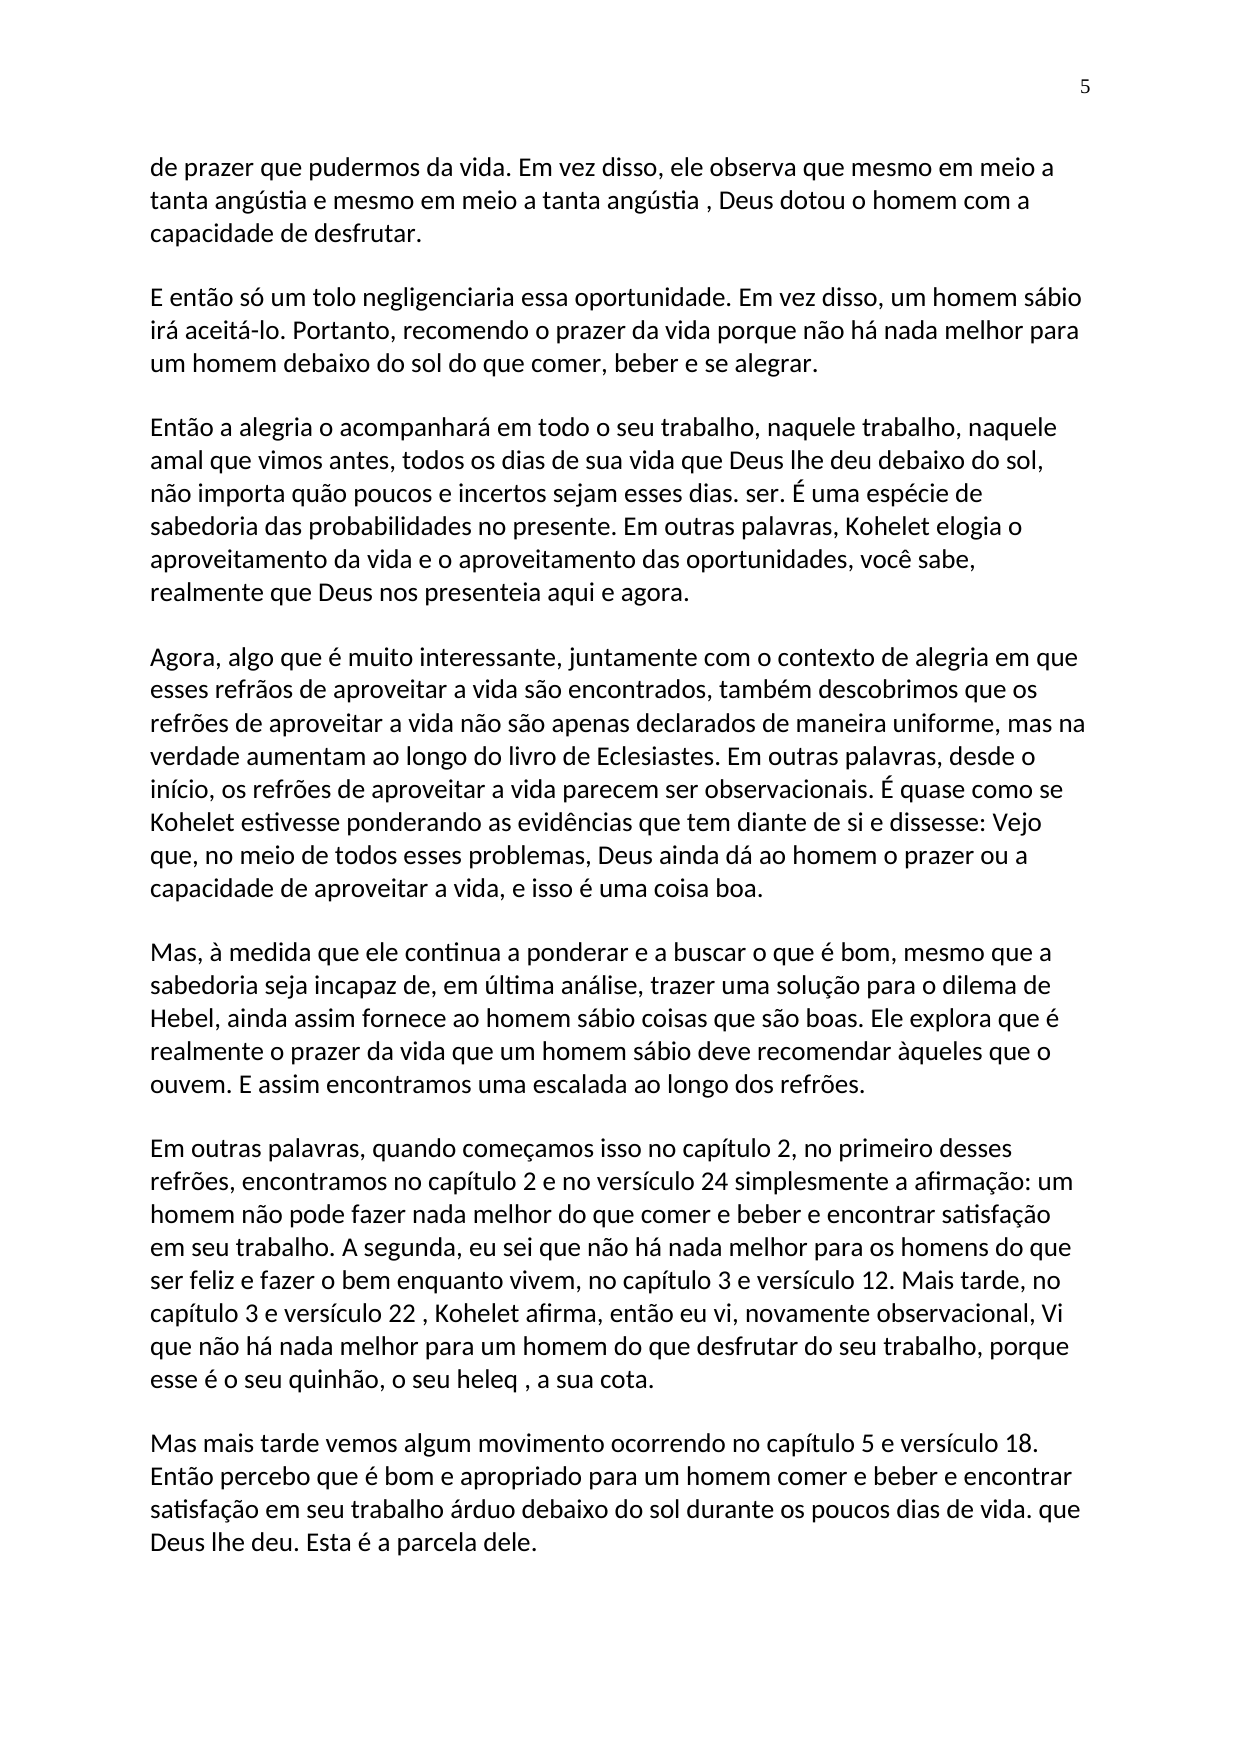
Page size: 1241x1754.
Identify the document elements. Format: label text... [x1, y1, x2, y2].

text Em outras palavras, quando começamos isso no capítulo 2, no primeiro desses refrões, encontramos no capítulo 2 e no versículo 24 simplesmente a afirmação: um homem não pode fazer nada melhor do que comer e beber e encontrar satisfação em seu trabalho. A segunda, eu sei que não há nada melhor para os homens do que ser feliz e fazer o bem enquanto vivem, no capítulo 3 e versículo 12. Mais tarde, no capítulo 3 e versículo 22 , Kohelet afirma, então eu vi, novamente observacional, Vi que não há nada melhor para um homem do que desfrutar do seu trabalho, porque esse é o seu quinhão, o seu heleq , a sua cota. [150, 1131, 1090, 1395]
text Agora, algo que é muito interessante, juntamente com o contexto de alegria em que esses refrãos de aproveitar a vida são encontrados, também descobrimos que os refrões de aproveitar a vida não são apenas declarados de maneira uniforme, mas na verdade aumentam ao longo do livro de Eclesiastes. Em outras palavras, desde o início, os refrões de aproveitar a vida parecem ser observacionais. É quase como se Kohelet estivesse ponderando as evidências que tem diante de si e dissesse: Vejo que, no meio de todos esses problemas, Deus ainda dá ao homem o prazer ou a capacidade de aproveitar a vida, e isso é uma coisa boa. [150, 640, 1090, 904]
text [150, 150, 1090, 249]
text Mas mais tarde vemos algum movimento ocorrendo no capítulo 5 e versículo 18. Então percebo que é bom e apropriado para um homem comer e beber e encontrar satisfação em seu trabalho árduo debaixo do sol durante os poucos dias de vida. que Deus lhe deu. Esta é a parcela dele. [150, 1427, 1090, 1559]
text E então só um tolo negligenciaria essa oportunidade. Em vez disso, um homem sábio irá aceitá-lo. Portanto, recomendo o prazer da vida porque não há nada melhor para um homem debaixo do sol do que comer, beber e se alegrar. [150, 280, 1090, 379]
text Então a alegria o acompanhará em todo o seu trabalho, naquele trabalho, naquele amal que vimos antes, todos os dias de sua vida que Deus lhe deu debaixo do sol, não importa quão poucos e incertos sejam esses dias. ser. É uma espécie de sabedoria das probabilidades no presente. Em outras palavras, Kohelet elogia o aproveitamento da vida e o aproveitamento das oportunidades, você sabe, realmente que Deus nos presenteia aqui e agora. [150, 410, 1090, 608]
text Mas, à medida que ele continua a ponderar e a buscar o que é bom, mesmo que a sabedoria seja incapaz de, em última análise, trazer uma solução para o dilema de Hebel, ainda assim fornece ao homem sábio coisas que são boas. Ele explora que é realmente o prazer da vida que um homem sábio deve recomendar àqueles que o ouvem. E assim encontramos uma escalada ao longo dos refrões. [150, 935, 1090, 1100]
